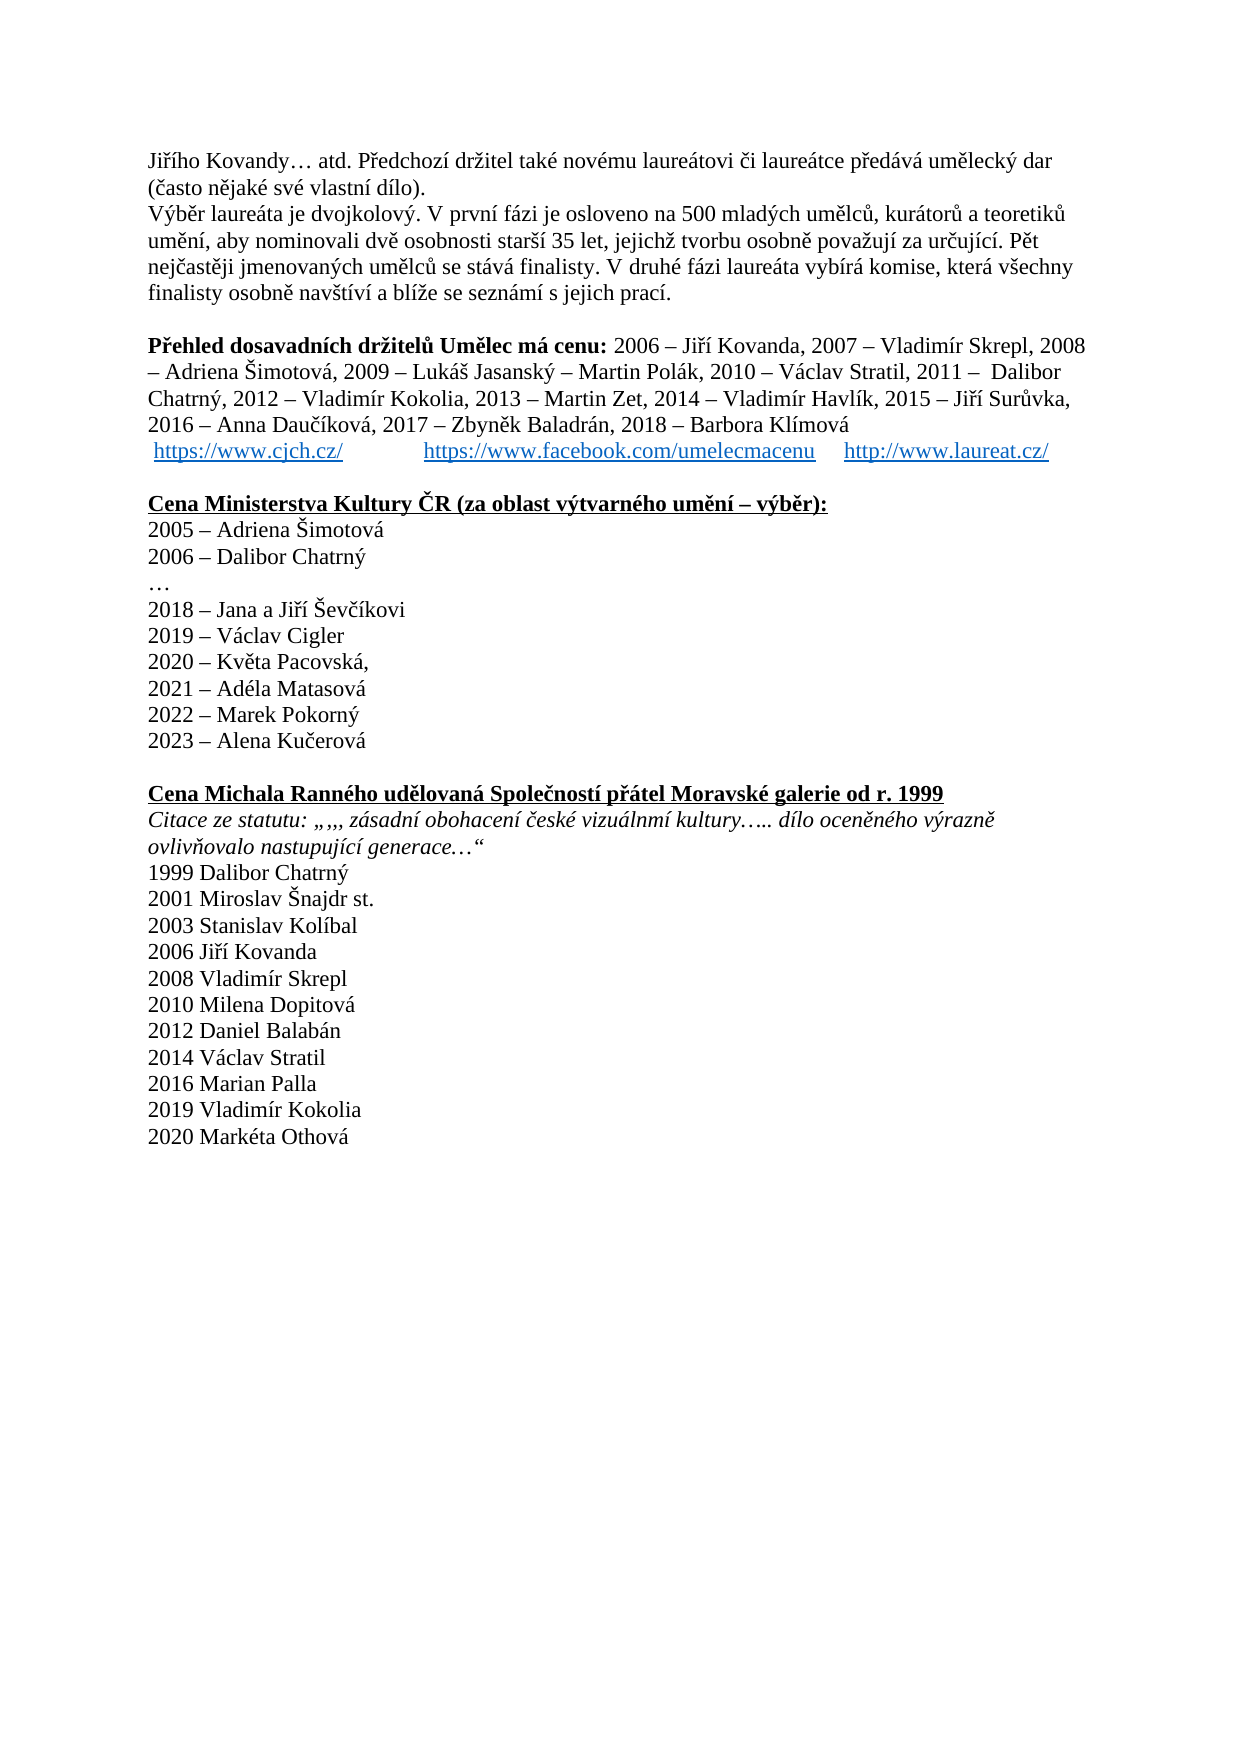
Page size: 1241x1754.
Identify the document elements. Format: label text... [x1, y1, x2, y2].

text Výběr laureáta je dvojkolový. V první fázi je osloveno na 500 mladých umělců, kurátorů a teoretiků umění, aby nominovali dvě osobnosti starší 35 let, jejichž tvorbu osobně považují za určující. Pět nejčastěji jmenovaných umělců se stává finalisty. V druhé fázi laureáta vybírá komise, která všechny finalisty osobně navštíví a blíže se seznámí s jejich prací. [672, 200, 1093, 306]
text Citace ze statutu: „,,, zásadní obohacení české vizuálnmí kultury….. dílo oceněného výrazně ovlivňovalo nastupující generace…“ [148, 806, 1093, 859]
text Přehled dosavadních držitelů Umělec má cenu: 2006 – Jiří Kovanda, 2007 – Vladimír Skrepl, 2008 – Adriena Šimotová, 2009 – Lukáš Jasanský – Martin Polák, 2010 – Václav Stratil, 2011 – Dalibor Chatrný, 2012 – Vladimír Kokolia, 2013 – Martin Zet, 2014 – Vladimír Havlík, 2015 – Jiří Surůvka, 2016 – Anna Daučíková, 2017 – Zbyněk Baladrán, 2018 – Barbora Klímová [148, 332, 1093, 437]
text 2005 – Adriena Šimotová [148, 517, 1093, 543]
text 2016 Marian Palla [148, 1070, 1093, 1096]
text 2019 Vladimír Kokolia [148, 1096, 1093, 1123]
text 2020 Markéta Othová [148, 1123, 1093, 1149]
text Cena Michala Ranného udělovaná Společností přátel Moravské galerie od r. 1999 [148, 780, 1093, 806]
text 2003 Stanislav Kolíbal [148, 912, 1093, 938]
text 2001 Miroslav Šnajdr st. [148, 886, 1093, 912]
text … 2018 – Jana a Jiří Ševčíkovi 2019 – Václav Cigler [148, 569, 1093, 648]
text Cena Ministerstva Kultury ČR (za oblast výtvarného umění – výběr): [148, 490, 1093, 517]
text 2010 Milena Dopitová [148, 991, 1093, 1017]
text 1999 Dalibor Chatrný [148, 859, 1093, 886]
text 2014 Václav Stratil [148, 1044, 1093, 1070]
text 2023 – Alena Kučerová [148, 727, 1093, 754]
text 2012 Daniel Balabán [148, 1017, 1093, 1044]
text 2008 Vladimír Skrepl [148, 964, 1093, 991]
text 2006 – Dalibor Chatrný [148, 543, 1093, 569]
text 2022 – Marek Pokorný [148, 701, 1093, 727]
text 2006 Jiří Kovanda [148, 938, 1093, 964]
text 2020 – Květa Pacovská, 2021 – Adéla Matasová [148, 648, 1093, 701]
text https://www.cjch.cz/ https://www.facebook.com/umelecmacenu http://www.laureat.cz/ [148, 437, 1093, 464]
